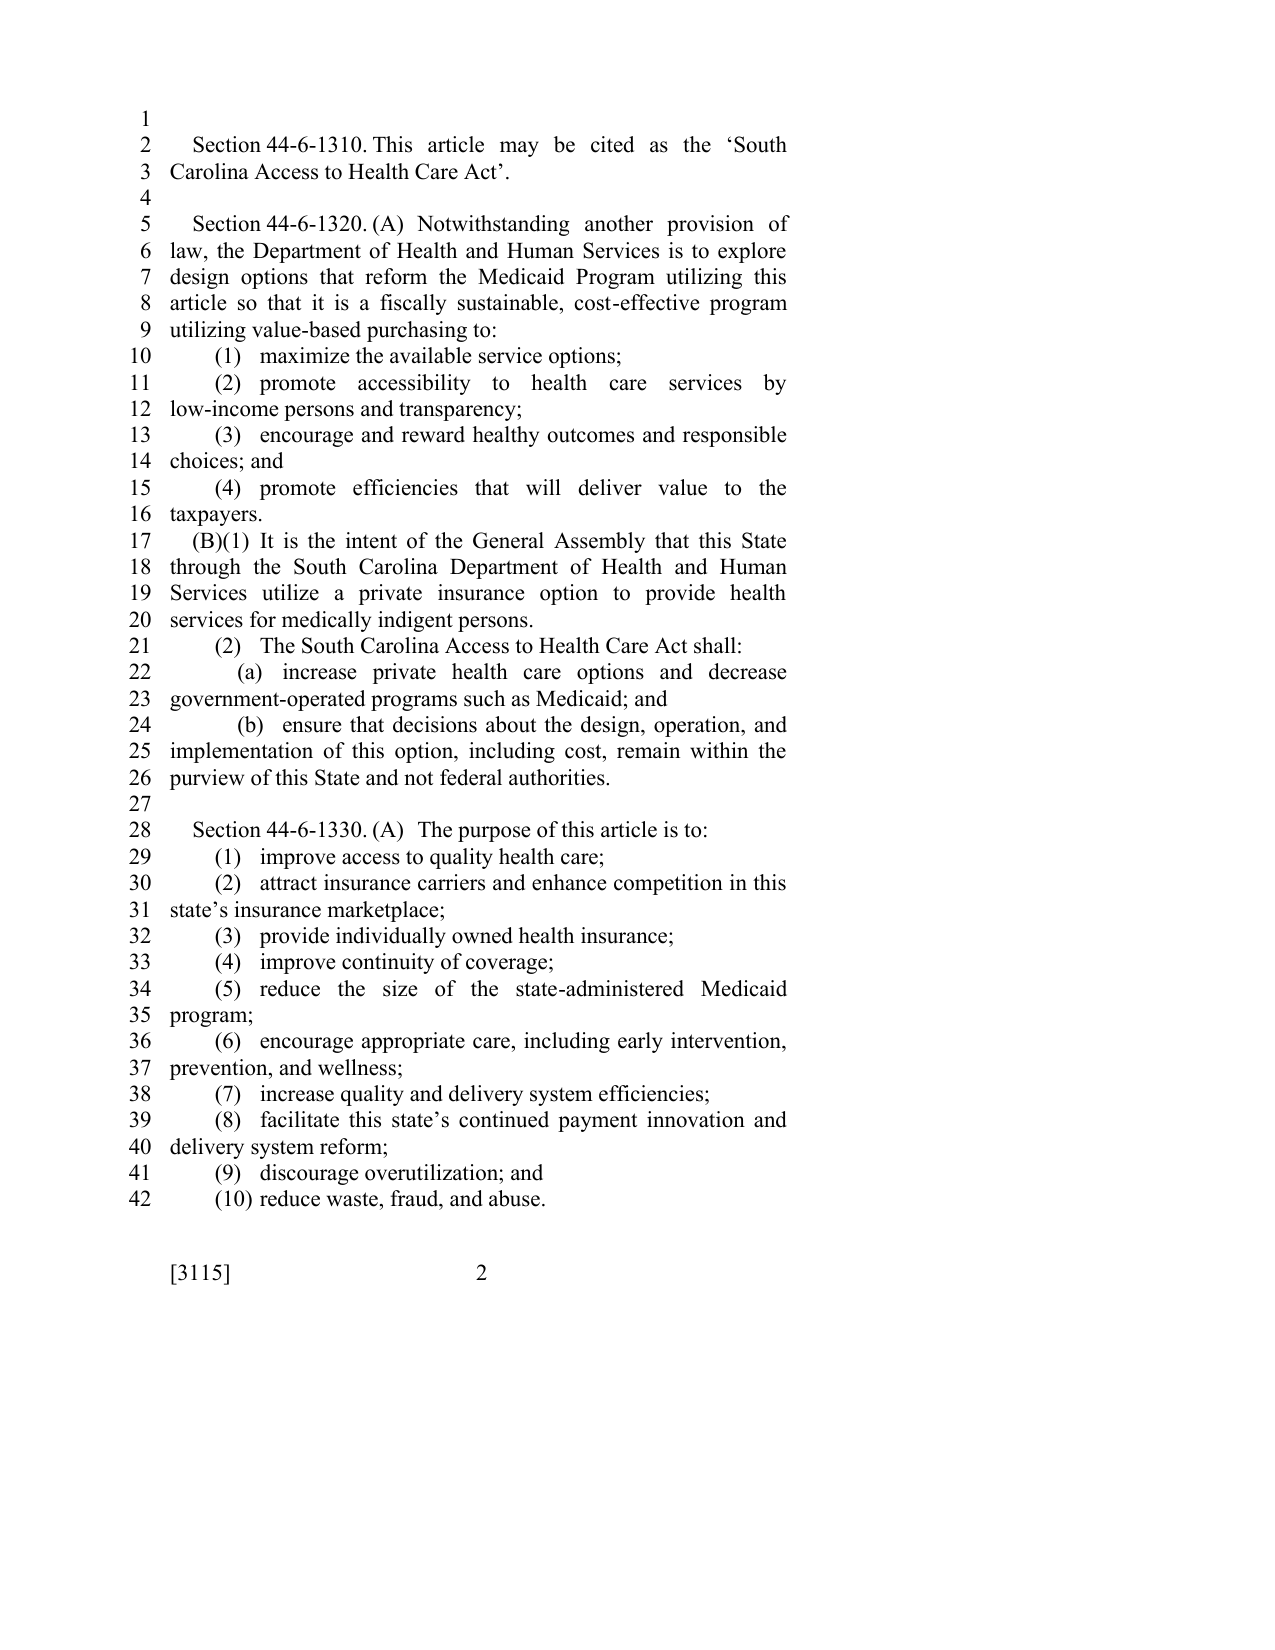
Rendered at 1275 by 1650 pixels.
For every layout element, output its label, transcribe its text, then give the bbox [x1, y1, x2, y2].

text Section 44-6-1330. (A) The purpose of this article is to: [169, 817, 787, 843]
text (4) improve continuity of coverage; [169, 948, 787, 975]
text (2) promote accessibility to health care services by low-income persons and transparency; [169, 368, 787, 421]
text (3) encourage and reward healthy outcomes and responsible choices; and [169, 421, 787, 474]
text (6) encourage appropriate care, including early intervention, prevention, and wellness; [169, 1027, 787, 1080]
text (5) reduce the size of the state-administered Medicaid program; [169, 975, 787, 1027]
text (1) improve access to quality health care; [169, 843, 787, 869]
text (2) The South Carolina Access to Health Care Act shall: [169, 632, 787, 658]
text (7) increase quality and delivery system efficiencies; [169, 1080, 787, 1106]
text Section 44-6-1320. (A) Notwithstanding another provision of law, the Department of Health and Human Services is to explore design options that reform the Medicaid Program utilizing this article so that it is a fiscally sustainable, cost-effective program utilizing value-based purchasing to: [169, 210, 787, 342]
text (B)(1) It is the intent of the General Assembly that this State through the South Carolina Department of Health and Human Services utilize a private insurance option to provide health services for medically indigent persons. [169, 527, 787, 632]
text (4) promote efficiencies that will deliver value to the taxpayers. [169, 474, 787, 527]
text (3) provide individually owned health insurance; [169, 922, 787, 948]
text Section 44-6-1310. This article may be cited as the ‘South Carolina Access to Health Care Act’. [169, 131, 787, 184]
text (8) facilitate this state’s continued payment innovation and delivery system reform; [169, 1106, 787, 1159]
text (2) attract insurance carriers and enhance competition in this state’s insurance marketplace; [169, 869, 787, 922]
text (a) increase private health care options and decrease government-operated programs such as Medicaid; and [169, 658, 787, 711]
text (1) maximize the available service options; [169, 342, 787, 368]
text (9) discourage overutilization; and [169, 1159, 787, 1186]
text (b) ensure that decisions about the design, operation, and implementation of this option, including cost, remain within the purview of this State and not federal authorities. [169, 711, 787, 790]
text (10) reduce waste, fraud, and abuse. [169, 1186, 787, 1212]
